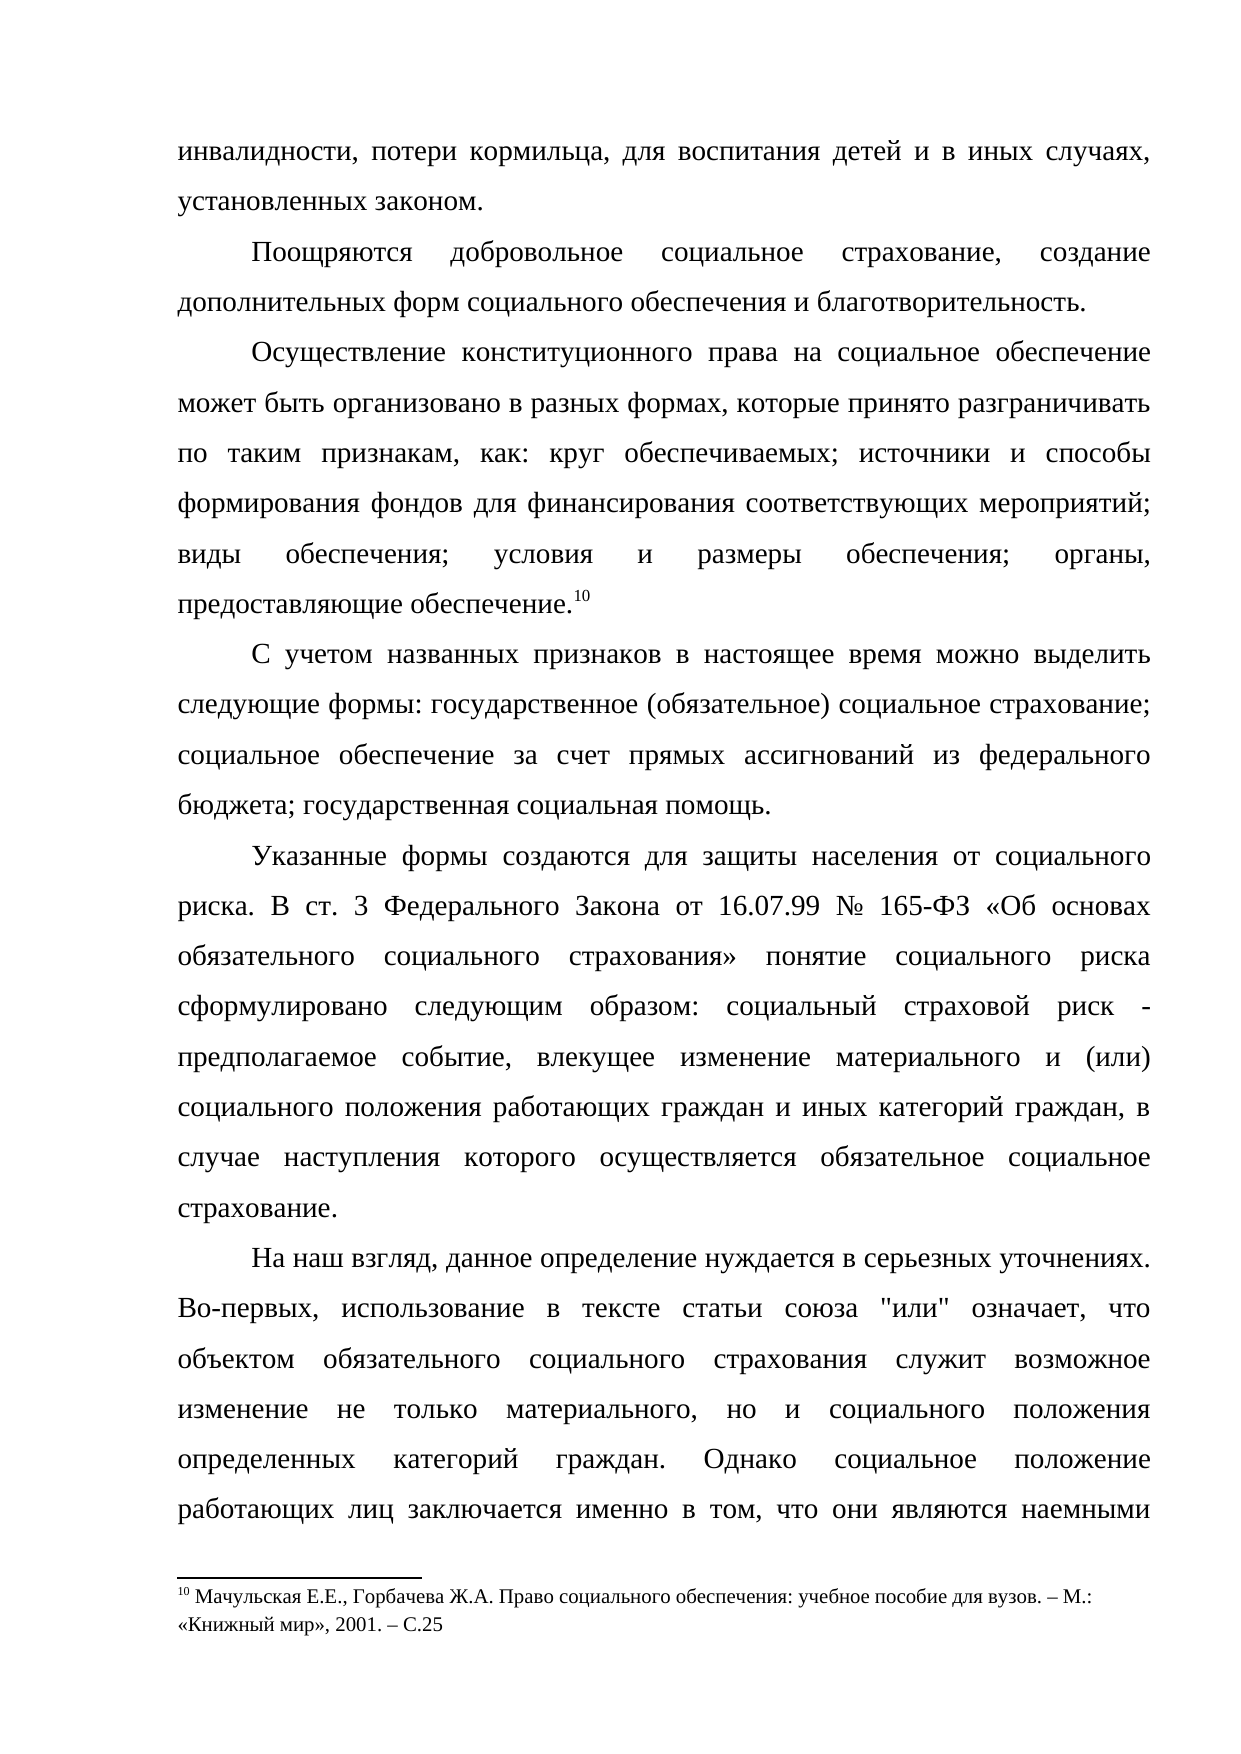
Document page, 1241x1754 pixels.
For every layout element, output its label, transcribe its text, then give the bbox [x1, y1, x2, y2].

text С учетом названных признаков в настоящее время можно выделить следующие формы: государственное (обязательное) социальное страхование; социальное обеспечение за счет прямых ассигнований из федерального бюджета; государственная социальная помощь. [177, 636, 1152, 821]
text Поощряются добровольное социальное страхование, создание дополнительных форм социального обеспечения и благотворительность. [177, 234, 1152, 318]
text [177, 133, 1152, 217]
text Указанные формы создаются для защиты населения от социального риска. В ст. 3 Федерального Закона от 16.07.99 № 165-ФЗ «Об основах обязательного социального страхования» понятие социального риска сформулировано следующим образом: социальный страховой риск - предполагаемое событие, влекущее изменение материального и (или) социального положения работающих граждан и иных категорий граждан, в случае наступления которого осуществляется обязательное социальное страхование. [177, 838, 1152, 1223]
text Осуществление конституционного права на социальное обеспечение может быть организовано в разных формах, которые принято разграничивать по таким признакам, как: круг обеспечиваемых; источники и способы формирования фондов для финансирования соответствующих мероприятий; виды обеспечения; условия и размеры обеспечения; органы, предоставляющие обеспечение. [177, 334, 1152, 619]
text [177, 1240, 1152, 1525]
